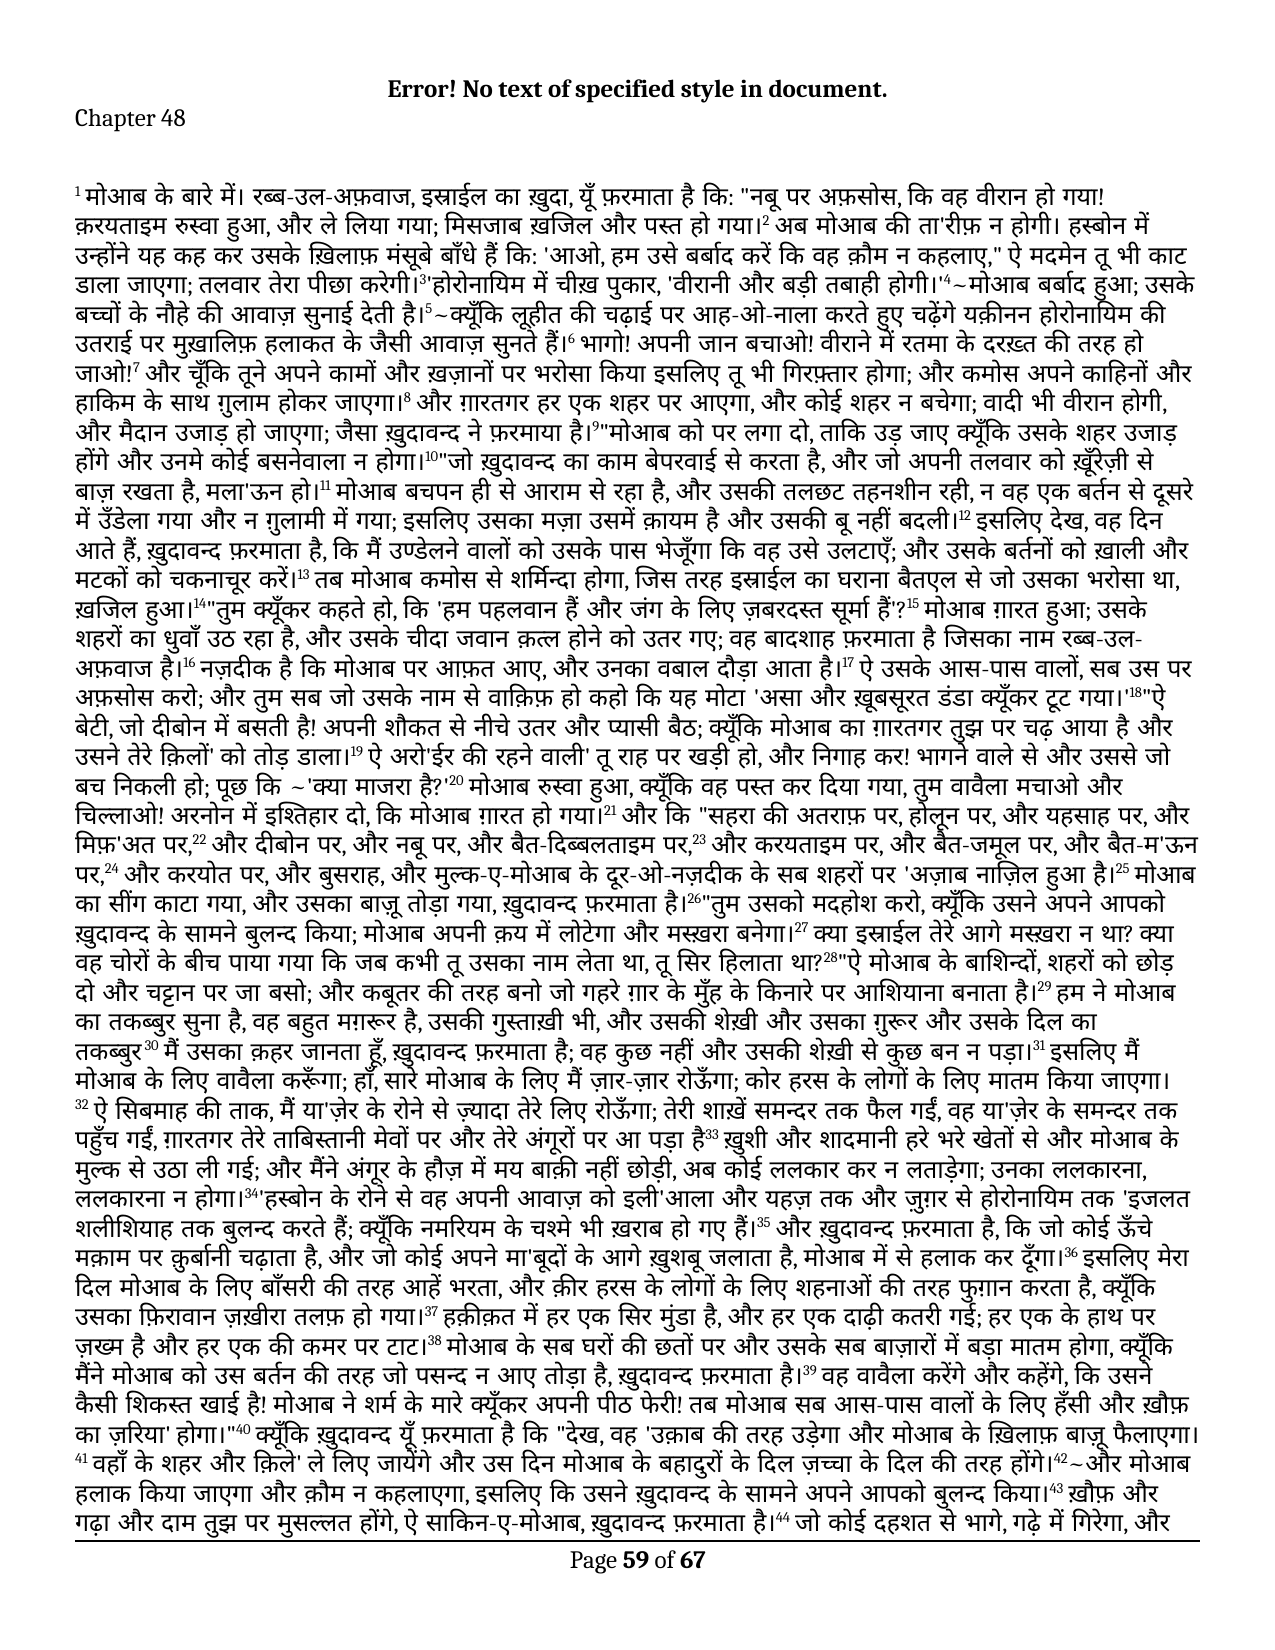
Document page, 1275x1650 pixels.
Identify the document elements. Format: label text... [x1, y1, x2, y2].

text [75, 182, 1200, 1540]
text Chapter 48 [75, 104, 1200, 161]
